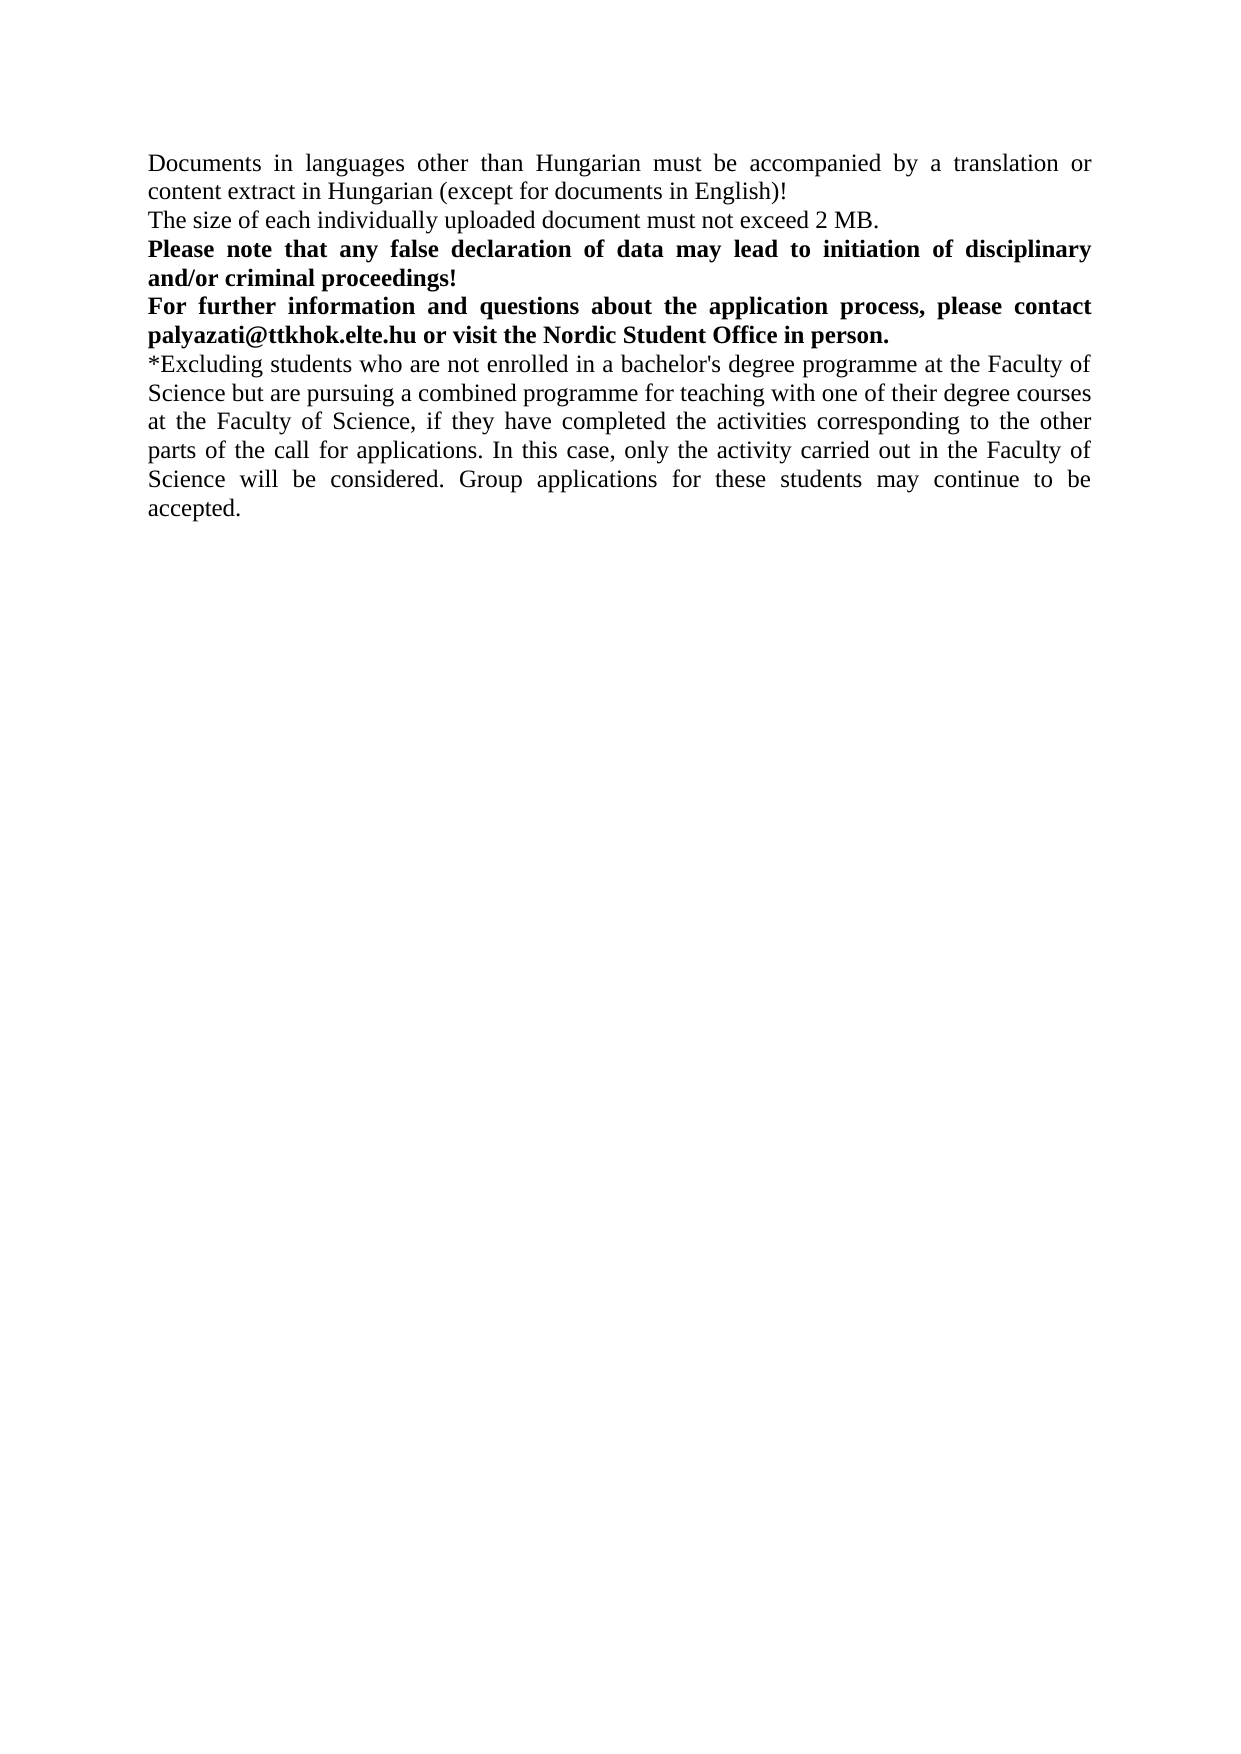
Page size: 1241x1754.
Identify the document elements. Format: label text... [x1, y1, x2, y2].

text The size of each individually uploaded document must not exceed 2 MB. [148, 205, 1093, 234]
text Documents in languages other than Hungarian must be accompanied by a translation or content extract in Hungarian (except for documents in English)! [148, 148, 1093, 205]
text *Excluding students who are not enrolled in a bachelor's degree programme at the Faculty of Science but are pursuing a combined programme for teaching with one of their degree courses at the Faculty of Science, if they have completed the activities corresponding to the other parts of the call for applications. In this case, only the activity carried out in the Faculty of Science will be considered. Group applications for these students may continue to be accepted. [148, 349, 1093, 521]
text For further information and questions about the application process, please contact palyazati@ttkhok.elte.hu or visit the Nordic Student Office in person. [148, 291, 1093, 349]
text Please note that any false declaration of data may lead to initiation of disciplinary and/or criminal proceedings! [148, 234, 1093, 291]
